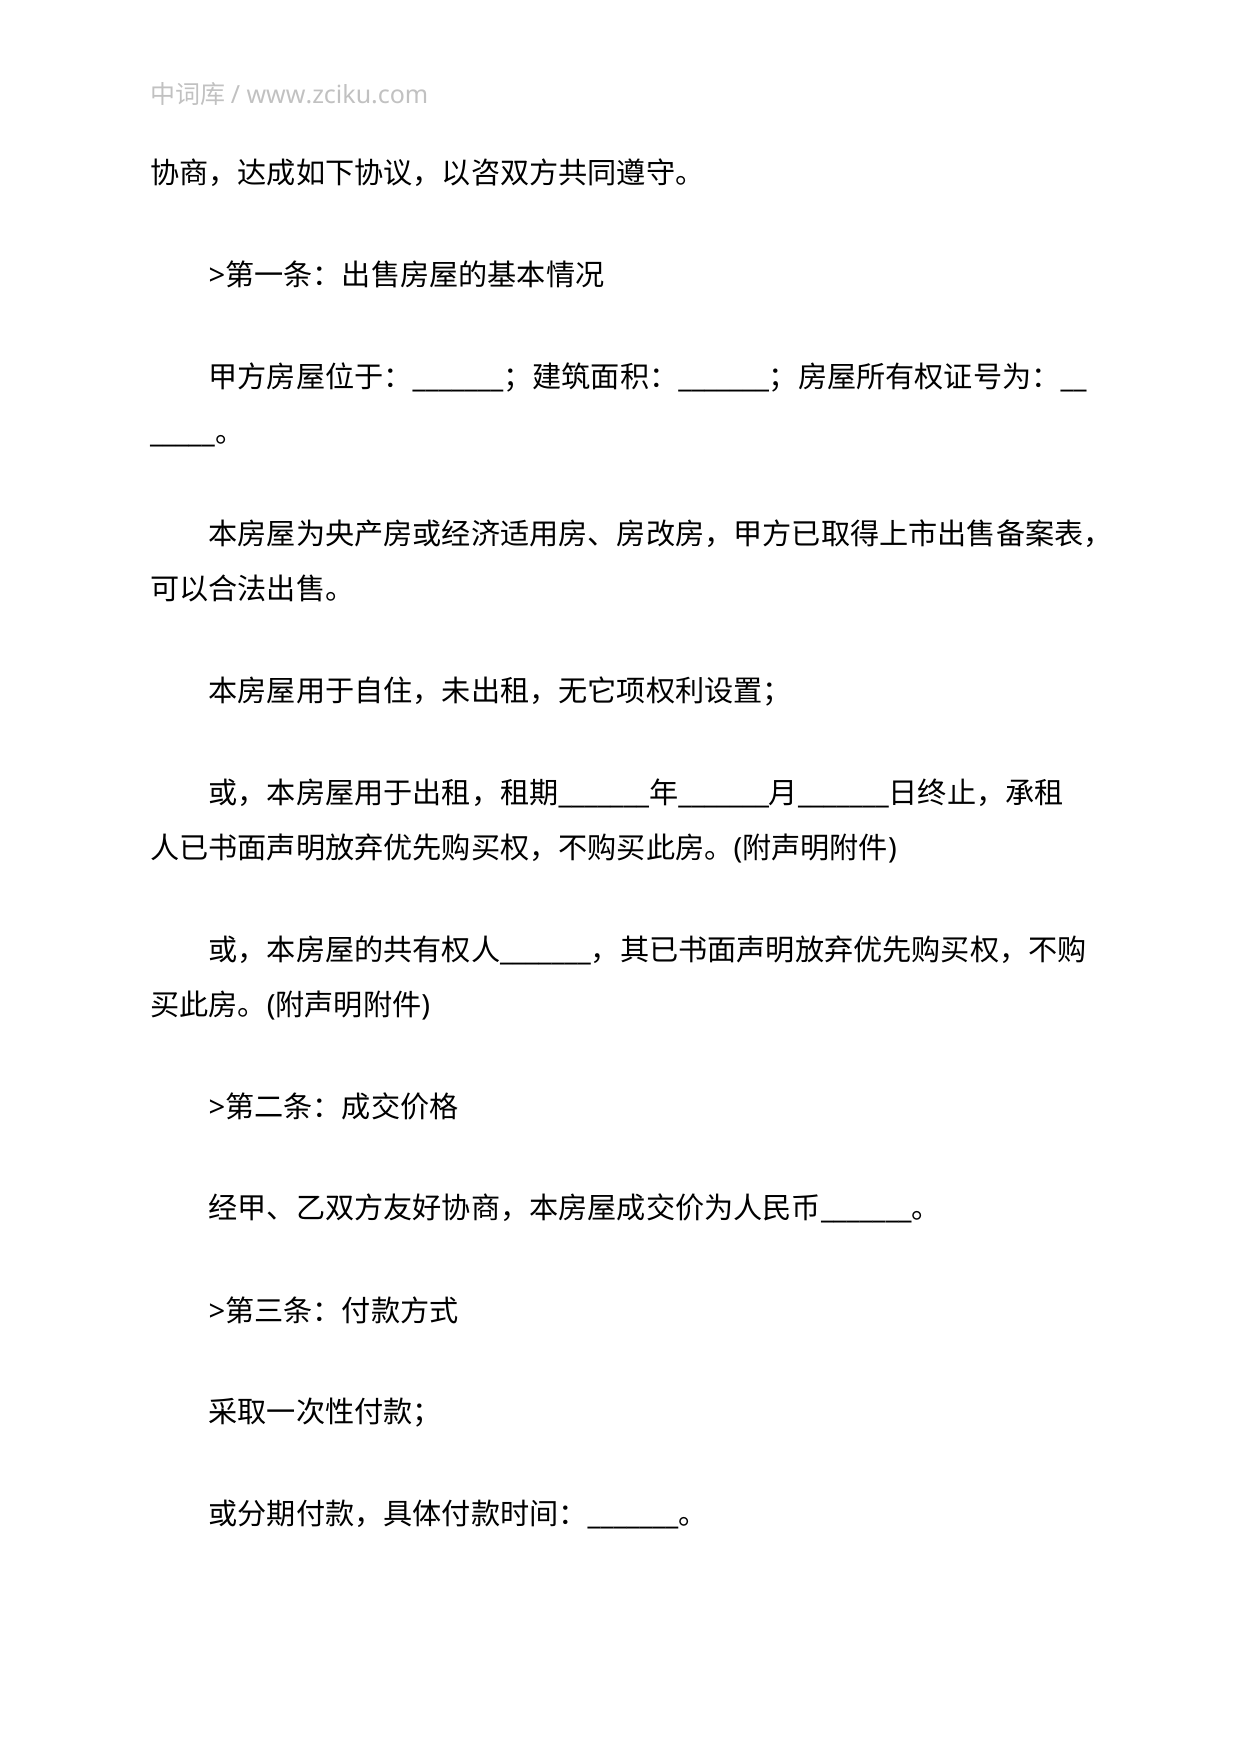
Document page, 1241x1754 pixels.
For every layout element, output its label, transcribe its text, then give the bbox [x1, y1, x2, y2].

text >第三条：付款方式 [150, 1287, 1090, 1329]
text >第一条：出售房屋的基本情况 [150, 252, 1090, 294]
text 经甲、乙双方友好协商，本房屋成交价为人民币_______。 [150, 1185, 1090, 1227]
text 或，本房屋的共有权人_______，其已书面声明放弃优先购买权，不购买此房。(附声明附件) [150, 926, 1090, 1023]
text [150, 150, 1090, 192]
text 或分期付款，具体付款时间：_______。 [150, 1491, 1090, 1533]
text 本房屋为央产房或经济适用房、房改房，甲方已取得上市出售备案表，可以合法出售。 [150, 511, 1090, 608]
text >第二条：成交价格 [150, 1083, 1090, 1126]
text 或，本房屋用于出租，租期_______年_______月_______日终止，承租人已书面声明放弃优先购买权，不购买此房。(附声明附件) [150, 769, 1090, 867]
text 本房屋用于自住，未出租，无它项权利设置； [150, 667, 1090, 710]
text 采取一次性付款； [150, 1389, 1090, 1431]
text 甲方房屋位于：_______；建筑面积：_______；房屋所有权证号为：_______。 [150, 354, 1090, 451]
